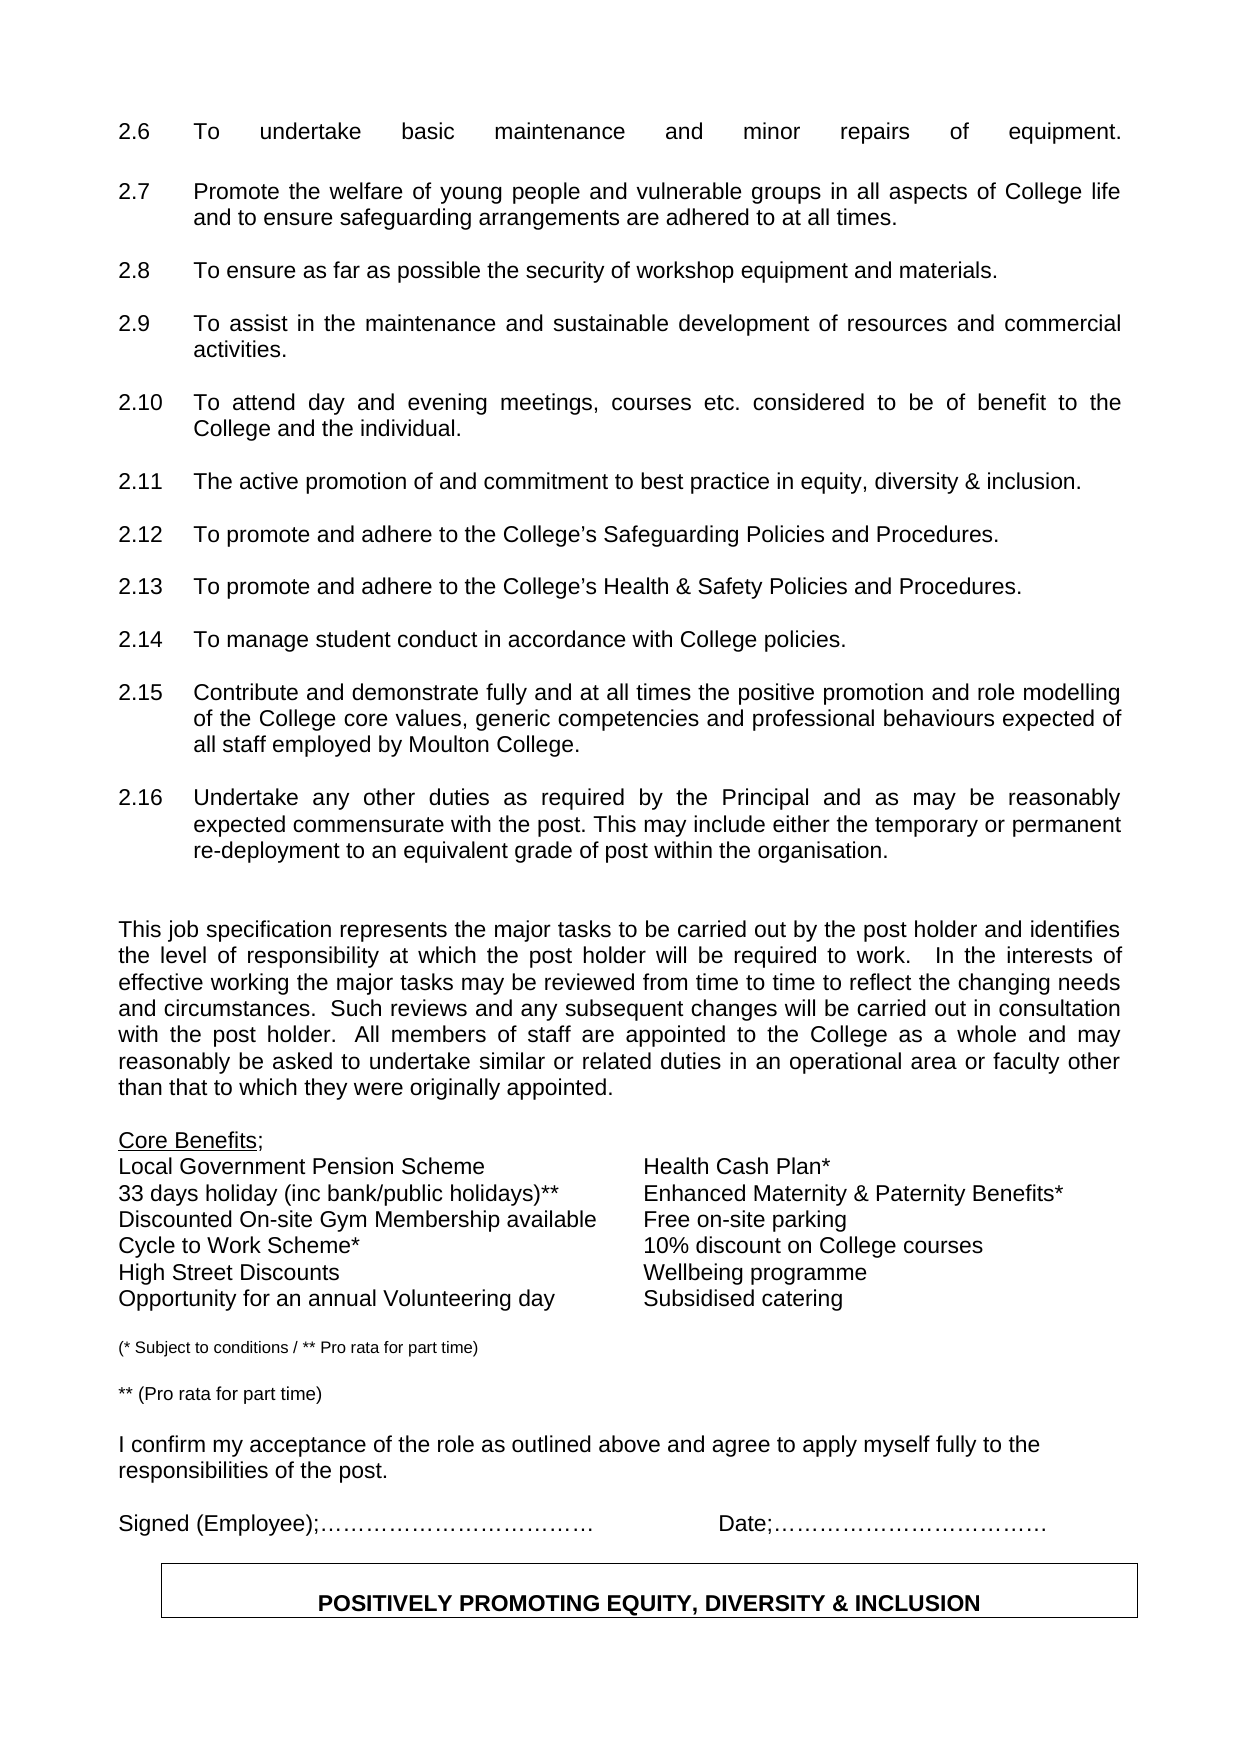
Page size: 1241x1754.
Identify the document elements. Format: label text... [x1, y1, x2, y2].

text Signed (Employee);……………………………… Date;……………………………… [118, 1510, 1122, 1536]
list To assist in the maintenance and sustainable development of resources and commercial activities. [118, 310, 1122, 362]
text Core Benefits; [118, 1127, 1122, 1153]
text Cycle to Work Scheme* 10% discount on College courses [118, 1232, 1122, 1258]
text High Street Discounts Wellbeing programme [118, 1258, 1122, 1285]
list To promote and adhere to the College’s Safeguarding Policies and Procedures. [118, 521, 1122, 547]
text Discounted On-site Gym Membership available Free on-site parking [118, 1206, 1122, 1232]
list To undertake basic maintenance and minor repairs of equipment. [118, 118, 1122, 178]
list To ensure as far as possible the security of workshop equipment and materials. [118, 257, 1122, 283]
list Undertake any other duties as required by the Principal and as may be reasonably expected commensurate with the post. This may include either the temporary or permanent re-deployment to an equivalent grade of post within the organisation. [118, 784, 1122, 863]
table_header POSITIVELY PROMOTING EQUITY, DIVERSITY & INCLUSION [162, 1564, 1137, 1617]
text 33 days holiday (inc bank/public holidays)** Enhanced Maternity & Paternity Benefits* [118, 1179, 1122, 1206]
list To promote and adhere to the College’s Health & Safety Policies and Procedures. [118, 573, 1122, 600]
text I confirm my acceptance of the role as outlined above and agree to apply myself fully to the responsibilities of the post. [118, 1431, 1122, 1484]
list To attend day and evening meetings, courses etc. considered to be of benefit to the College and the individual. [118, 389, 1122, 442]
text Opportunity for an annual Volunteering day Subsidised catering [118, 1285, 1122, 1311]
list Contribute and demonstrate fully and at all times the positive promotion and role modelling of the College core values, generic competencies and professional behaviours expected of all staff employed by Moulton College. [118, 679, 1122, 758]
text This job specification represents the major tasks to be carried out by the post holder and identifies the level of responsibility at which the post holder will be required to work. In the interests of effective working the major tasks may be reviewed from time to time to reflect the changing needs and circumstances. Such reviews and any subsequent changes will be carried out in consultation with the post holder. All members of staff are appointed to the College as a whole and may reasonably be asked to undertake similar or related duties in an operational area or faculty other than that to which they were originally appointed. [118, 916, 1122, 1100]
text ** (Pro rata for part time) [118, 1383, 1122, 1405]
text (* Subject to conditions / ** Pro rata for part time) [118, 1338, 1122, 1357]
list Promote the welfare of young people and vulnerable groups in all aspects of College life and to ensure safeguarding arrangements are adhered to at all times. [118, 178, 1122, 231]
text Local Government Pension Scheme Health Cash Plan* [118, 1153, 1122, 1179]
list The active promotion of and commitment to best practice in equity, diversity & inclusion. [118, 468, 1122, 494]
list To manage student conduct in accordance with College policies. [118, 626, 1122, 652]
